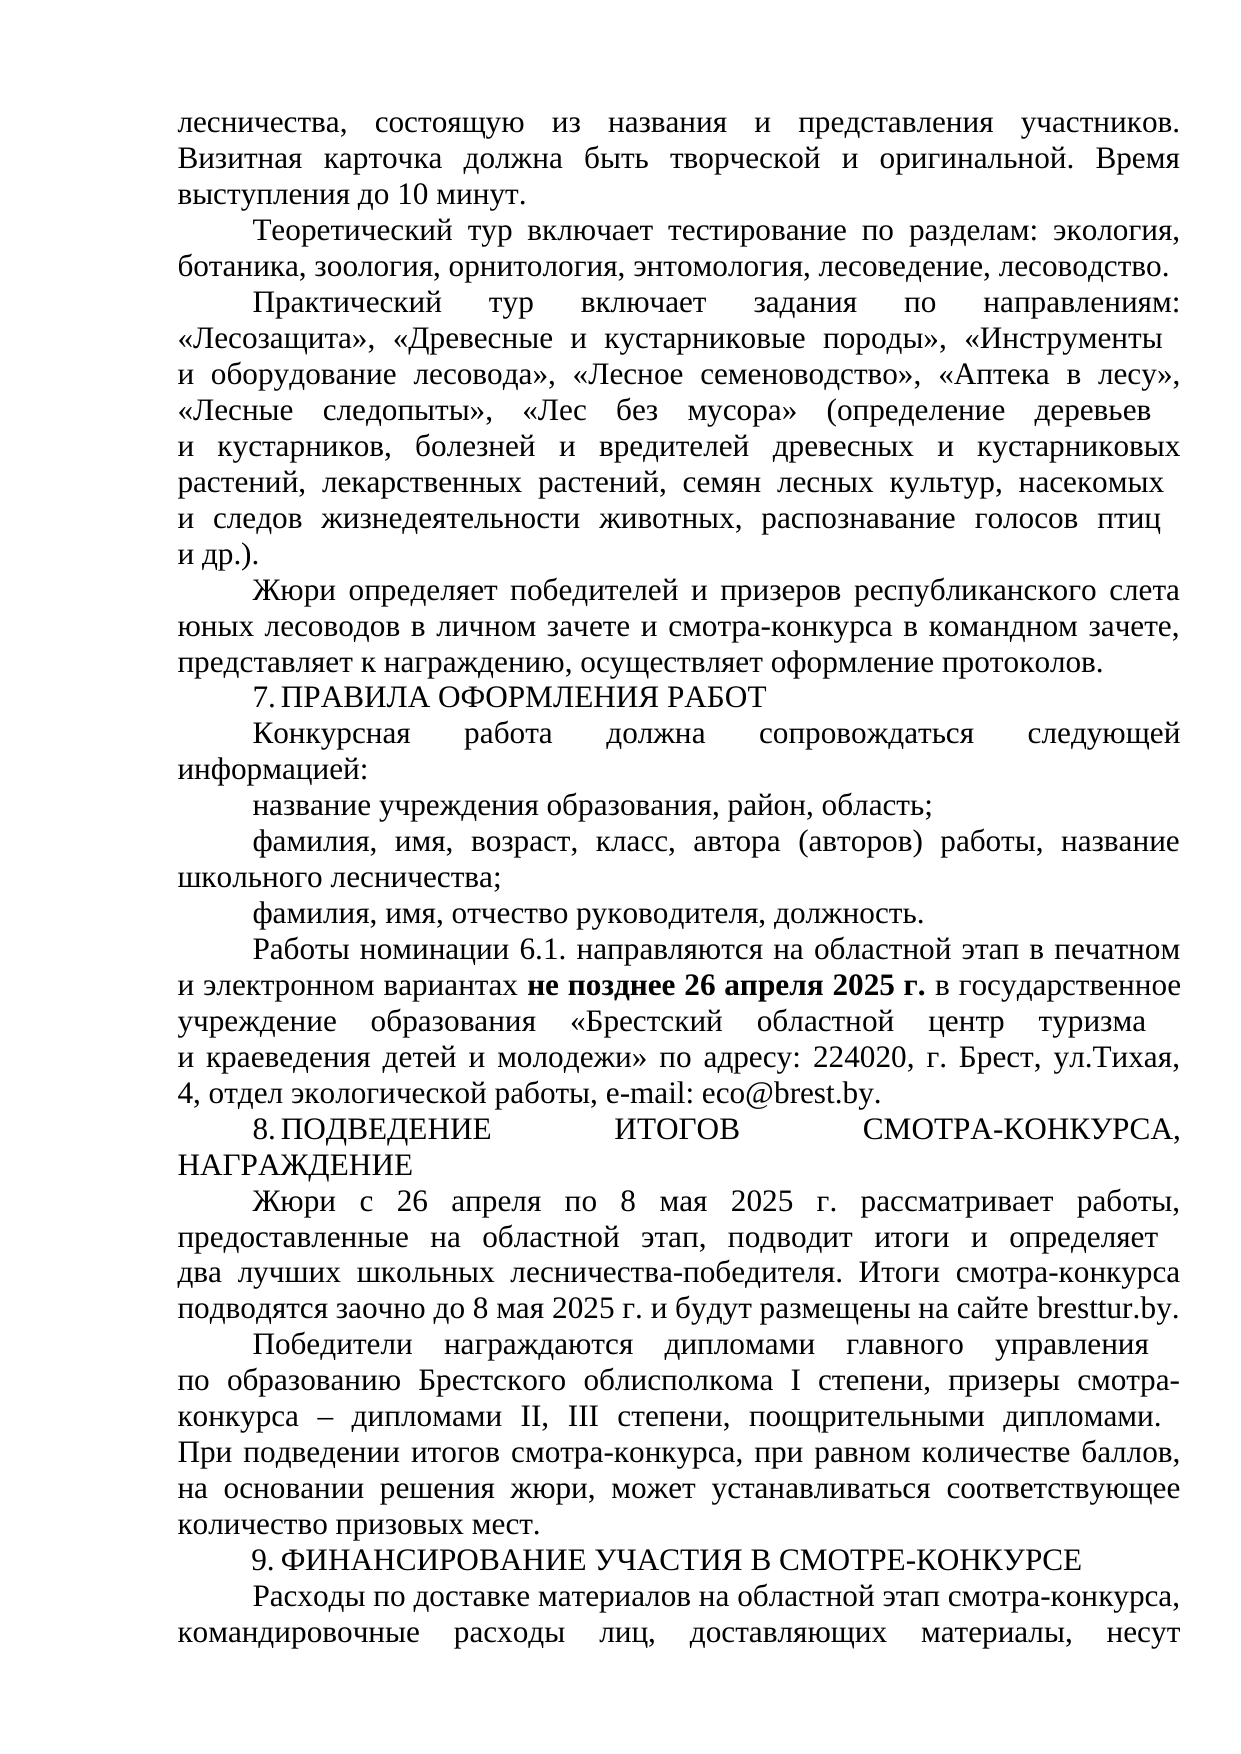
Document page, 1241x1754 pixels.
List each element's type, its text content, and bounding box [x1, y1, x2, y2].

text Конкурсная работа должна сопровождаться следующей информацией: [177, 715, 1181, 787]
text Победители награждаются дипломами главного управления по образованию Брестского облисполкома I степени, призеры смотра-конкурса – дипломами II, III степени, поощрительными дипломами. При подведении итогов смотра-конкурса, при равном количестве баллов, на основании решения жюри, может устанавливаться соответствующее количество призовых мест. [177, 1326, 1181, 1541]
text Жюри с 26 апреля по 8 мая 2025 г. рассматривает работы, предоставленные на областной этап, подводит итоги и определяет два лучших школьных лесничества-победителя. Итоги смотра-конкурса подводятся заочно до 8 мая 2025 г. и будут размещены на сайте bresttur.by. [177, 1182, 1181, 1326]
list ПОДВЕДЕНИЕ ИТОГОВ СМОТРА-КОНКУРСА, НАГРАЖДЕНИЕ [177, 1110, 1181, 1182]
text Жюри определяет победителей и призеров республиканского слета юных лесоводов в личном зачете и смотра-конкурса в командном зачете, представляет к награждению, осуществляет оформление протоколов. [177, 571, 1181, 679]
text фамилия, имя, отчество руководителя, должность. [177, 894, 1181, 930]
text фамилия, имя, возраст, класс, автора (авторов) работы, название школьного лесничества; [177, 822, 1181, 894]
text название учреждения образования, район, область; [177, 787, 1181, 822]
text Практический тур включает задания по направлениям: «Лесозащита», «Древесные и кустарниковые породы», «Инструменты и оборудование лесовода», «Лесное семеноводство», «Аптека в лесу», «Лесные следопыты», «Лес без мусора» (определение деревьев и кустарников, болезней и вредителей древесных и кустарниковых растений, лекарственных растений, семян лесных культур, насекомых и следов жизнедеятельности животных, распознавание голосов птиц и др.). [177, 283, 1181, 571]
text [177, 1577, 1181, 1649]
list ПРАВИЛА ОФОРМЛЕНИЯ РАБОТ [177, 679, 1181, 715]
text Теоретический тур включает тестирование по разделам: экология, ботаника, зоология, орнитология, энтомология, лесоведение, лесоводство. [177, 212, 1181, 283]
list ФИНАНСИРОВАНИЕ УЧАСТИЯ В СМОТРЕ-КОНКУРСЕ [177, 1541, 1181, 1577]
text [177, 104, 1181, 212]
text Работы номинации 6.1. направляются на областной этап в печатном и электронном вариантах не позднее 26 апреля 2025 г. в государственное учреждение образования «Брестский областной центр туризма и краеведения детей и молодежи» по адресу: 224020, г. Брест, ул.Тихая, 4, отдел экологической работы, e-mail: eco@brest.by. [177, 930, 1181, 1110]
